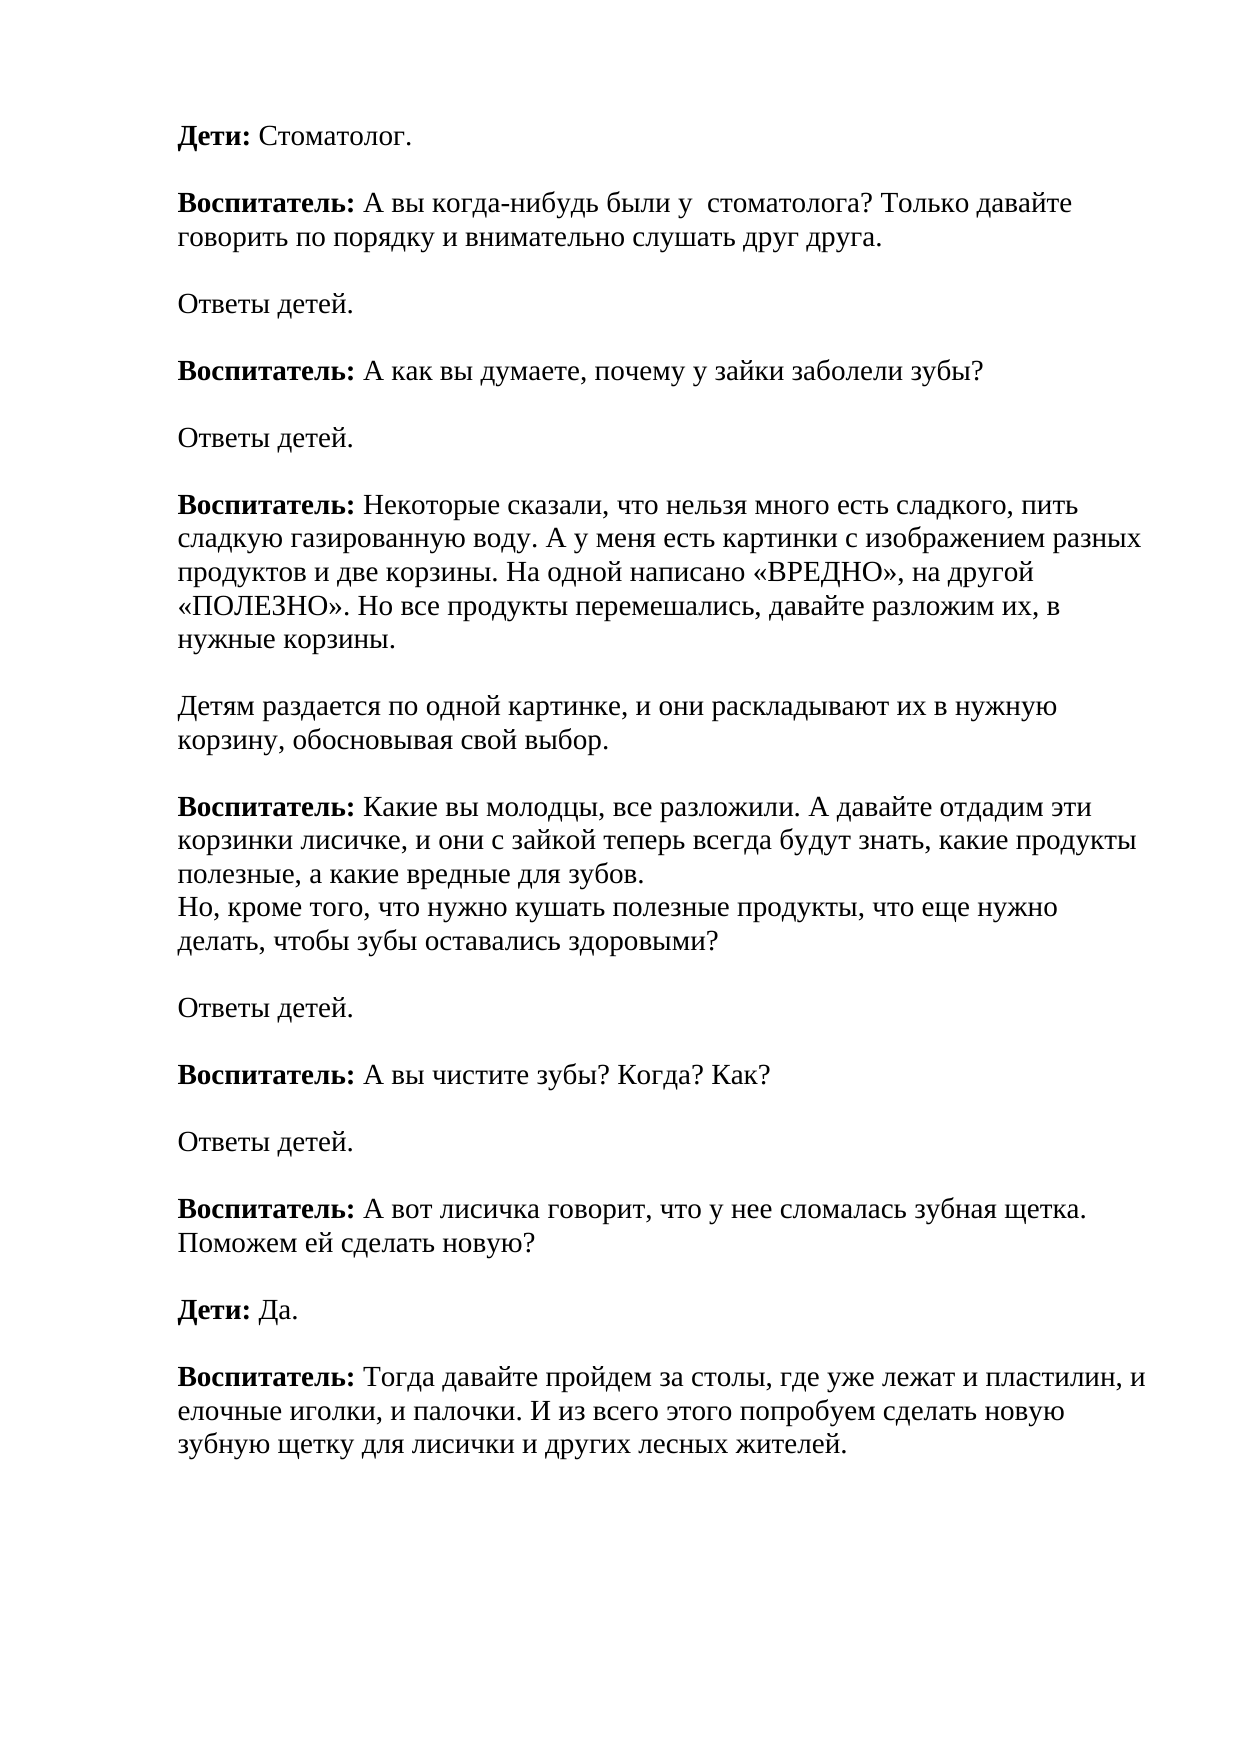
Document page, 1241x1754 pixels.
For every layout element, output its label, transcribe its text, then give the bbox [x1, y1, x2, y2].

text Ответы детей. [177, 990, 1152, 1024]
text Детям раздается по одной картинке, и они раскладывают их в нужную корзину, обосновывая свой выбор. [177, 688, 1152, 755]
text Воспитатель: Тогда давайте пройдем за столы, где уже лежат и пластилин, и елочные иголки, и палочки. И из всего этого попробуем сделать новую зубную щетку для лисички и других лесных жителей. [177, 1359, 1152, 1460]
text Дети: Да. [177, 1292, 1152, 1326]
text Ответы детей. [177, 286, 1152, 319]
text Воспитатель: А вот лисичка говорит, что у нее сломалась зубная щетка. Поможем ей сделать новую? [177, 1191, 1152, 1258]
text Ответы детей. [177, 420, 1152, 453]
text Воспитатель: Какие вы молодцы, все разложили. А давайте отдадим эти корзинки лисичке, и они с зайкой теперь всегда будут знать, какие продукты полезные, а какие вредные для зубов. [177, 789, 1152, 889]
text Воспитатель: Некоторые сказали, что нельзя много есть сладкого, пить сладкую газированную воду. А у меня есть картинки с изображением разных продуктов и две корзины. На одной написано «ВРЕДНО», на другой «ПОЛЕЗНО». Но все продукты перемешались, давайте разложим их, в нужные корзины. [177, 487, 1152, 655]
text Воспитатель: А вы чистите зубы? Когда? Как? [177, 1057, 1152, 1091]
text Воспитатель: А вы когда-нибудь были у стоматолога? Только давайте говорить по порядку и внимательно слушать друг друга. [177, 185, 1152, 252]
text Дети: Стоматолог. [177, 118, 1152, 152]
text Ответы детей. [177, 1124, 1152, 1158]
text Воспитатель: А как вы думаете, почему у зайки заболели зубы? [177, 353, 1152, 386]
text Но, кроме того, что нужно кушать полезные продукты, что еще нужно делать, чтобы зубы оставались здоровыми? [177, 889, 1152, 957]
